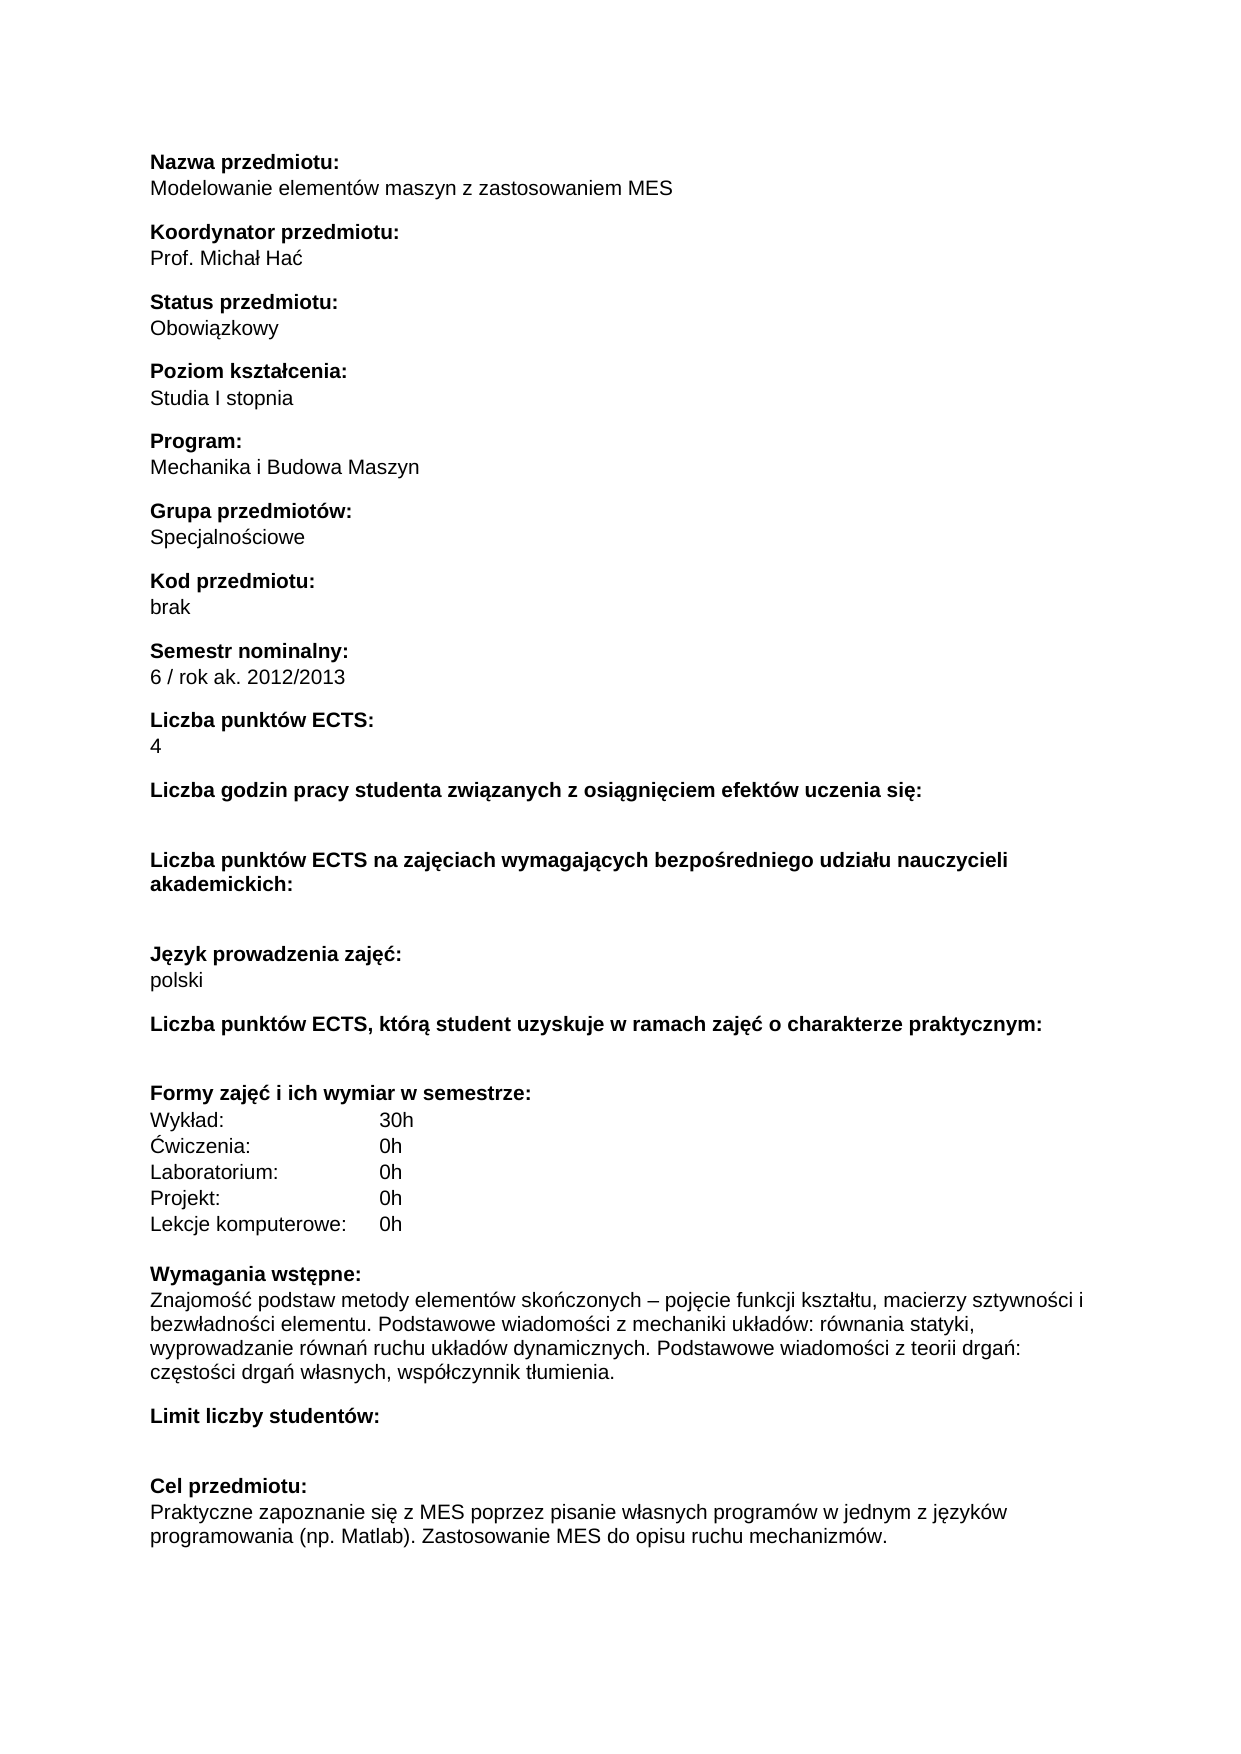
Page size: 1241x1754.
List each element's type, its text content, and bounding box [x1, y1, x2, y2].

table_cell Laboratorium: [140, 1160, 367, 1184]
text Grupa przedmiotów: [150, 499, 1090, 523]
text Formy zajęć i ich wymiar w semestrze: [150, 1081, 1090, 1105]
table_cell Ćwiczenia: [140, 1134, 367, 1158]
table_cell 0h [369, 1210, 597, 1236]
text Język prowadzenia zajęć: [150, 942, 1090, 966]
text Znajomość podstaw metody elementów skończonych – pojęcie funkcji kształtu, macierzy sztywności i bezwładności elementu. Podstawowe wiadomości z mechaniki układów: równania statyki, wyprowadzanie równań ruchu układów dynamicznych. Podstawowe wiadomości z teorii drgań: częstości drgań własnych, współczynnik tłumienia. [150, 1288, 1090, 1384]
text brak [150, 595, 1090, 619]
text Status przedmiotu: [150, 289, 1090, 313]
text Poziom kształcenia: [150, 359, 1090, 383]
text Modelowanie elementów maszyn z zastosowaniem MES [150, 176, 1090, 200]
text polski [150, 968, 1090, 992]
text Specjalnościowe [150, 525, 1090, 549]
table_header 30h [369, 1108, 597, 1132]
text Liczba godzin pracy studenta związanych z osiągnięciem efektów uczenia się: [150, 778, 1090, 802]
text Liczba punktów ECTS na zajęciach wymagających bezpośredniego udziału nauczycieli akademickich: [150, 848, 1090, 896]
text Studia I stopnia [150, 385, 1090, 409]
text Program: [150, 429, 1090, 453]
text Obowiązkowy [150, 316, 1090, 339]
text Liczba punktów ECTS, którą student uzyskuje w ramach zajęć o charakterze praktycznym: [150, 1011, 1090, 1035]
text Liczba punktów ECTS: [150, 708, 1090, 732]
text Nazwa przedmiotu: [150, 150, 1090, 174]
table_header Wykład: [140, 1108, 367, 1132]
text Praktyczne zapoznanie się z MES poprzez pisanie własnych programów w jednym z języków programowania (np. Matlab). Zastosowanie MES do opisu ruchu mechanizmów. [150, 1499, 1090, 1547]
text Koordynator przedmiotu: [150, 220, 1090, 244]
table_cell 0h [369, 1184, 597, 1210]
text Cel przedmiotu: [150, 1473, 1090, 1497]
table_cell 0h [369, 1132, 597, 1158]
text Semestr nominalny: [150, 638, 1090, 662]
text 6 / rok ak. 2012/2013 [150, 664, 1090, 688]
table_cell Projekt: [140, 1186, 367, 1210]
table_cell 0h [369, 1158, 597, 1184]
text Limit liczby studentów: [150, 1404, 1090, 1428]
table_cell Lekcje komputerowe: [140, 1212, 367, 1236]
text Wymagania wstępne: [150, 1262, 1090, 1286]
text Prof. Michał Hać [150, 246, 1090, 270]
text Mechanika i Budowa Maszyn [150, 455, 1090, 479]
text Kod przedmiotu: [150, 569, 1090, 593]
text 4 [150, 734, 1090, 758]
